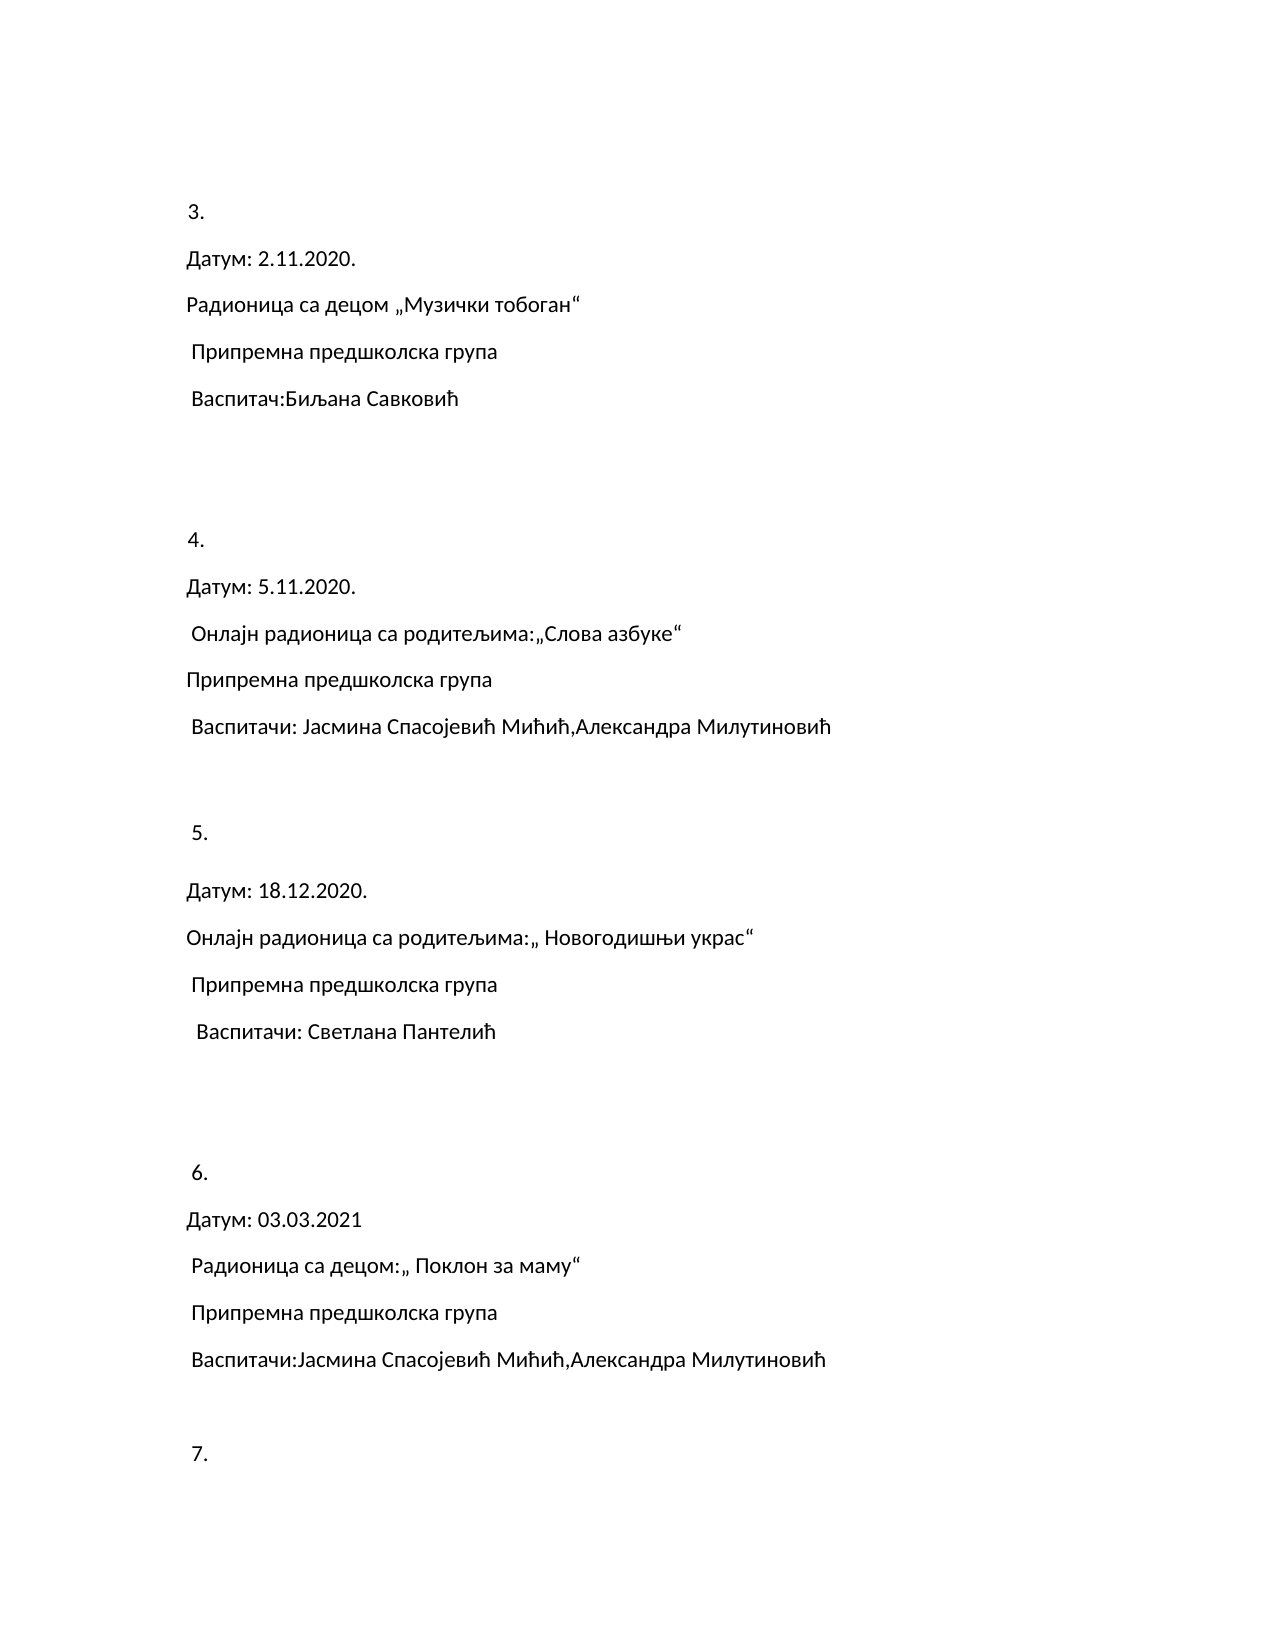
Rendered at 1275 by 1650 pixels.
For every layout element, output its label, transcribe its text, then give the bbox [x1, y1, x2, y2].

text Датум: 03.03.2021 [150, 1205, 1125, 1233]
text Припремна предшколска група [150, 337, 1125, 366]
text 4. [187, 525, 1125, 553]
text 6. [150, 1158, 1125, 1186]
text Онлајн радионица са родитељима:„Слова азбуке“ [150, 619, 1125, 647]
text Васпитачи: Светлана Пантелић [150, 1017, 1125, 1045]
text Васпитач:Биљана Савковић [150, 384, 1125, 412]
text 5. [150, 818, 1125, 846]
text Датум: 5.11.2020. [150, 572, 1125, 600]
text Васпитачи: Јасмина Спасојевић Мићић,Александра Милутиновић [150, 712, 1125, 741]
text Онлајн радионица са родитељима:„ Новогодишњи украс“ [150, 923, 1125, 952]
text Датум: 2.11.2020. [150, 244, 1125, 272]
text Радионица са децом „Музички тобоган“ [150, 291, 1125, 319]
text Припремна предшколска група [150, 970, 1125, 998]
text 7. [150, 1439, 1125, 1467]
text Припремна предшколска група [150, 1298, 1125, 1327]
text 3. [187, 197, 1125, 225]
text Датум: 18.12.2020. [150, 877, 1125, 905]
text Радионица са децом:„ Поклон за маму“ [150, 1252, 1125, 1280]
text Припремна предшколска група [150, 666, 1125, 694]
text Васпитачи:Јасмина Спасојевић Мићић,Александра Милутиновић [150, 1345, 1125, 1373]
